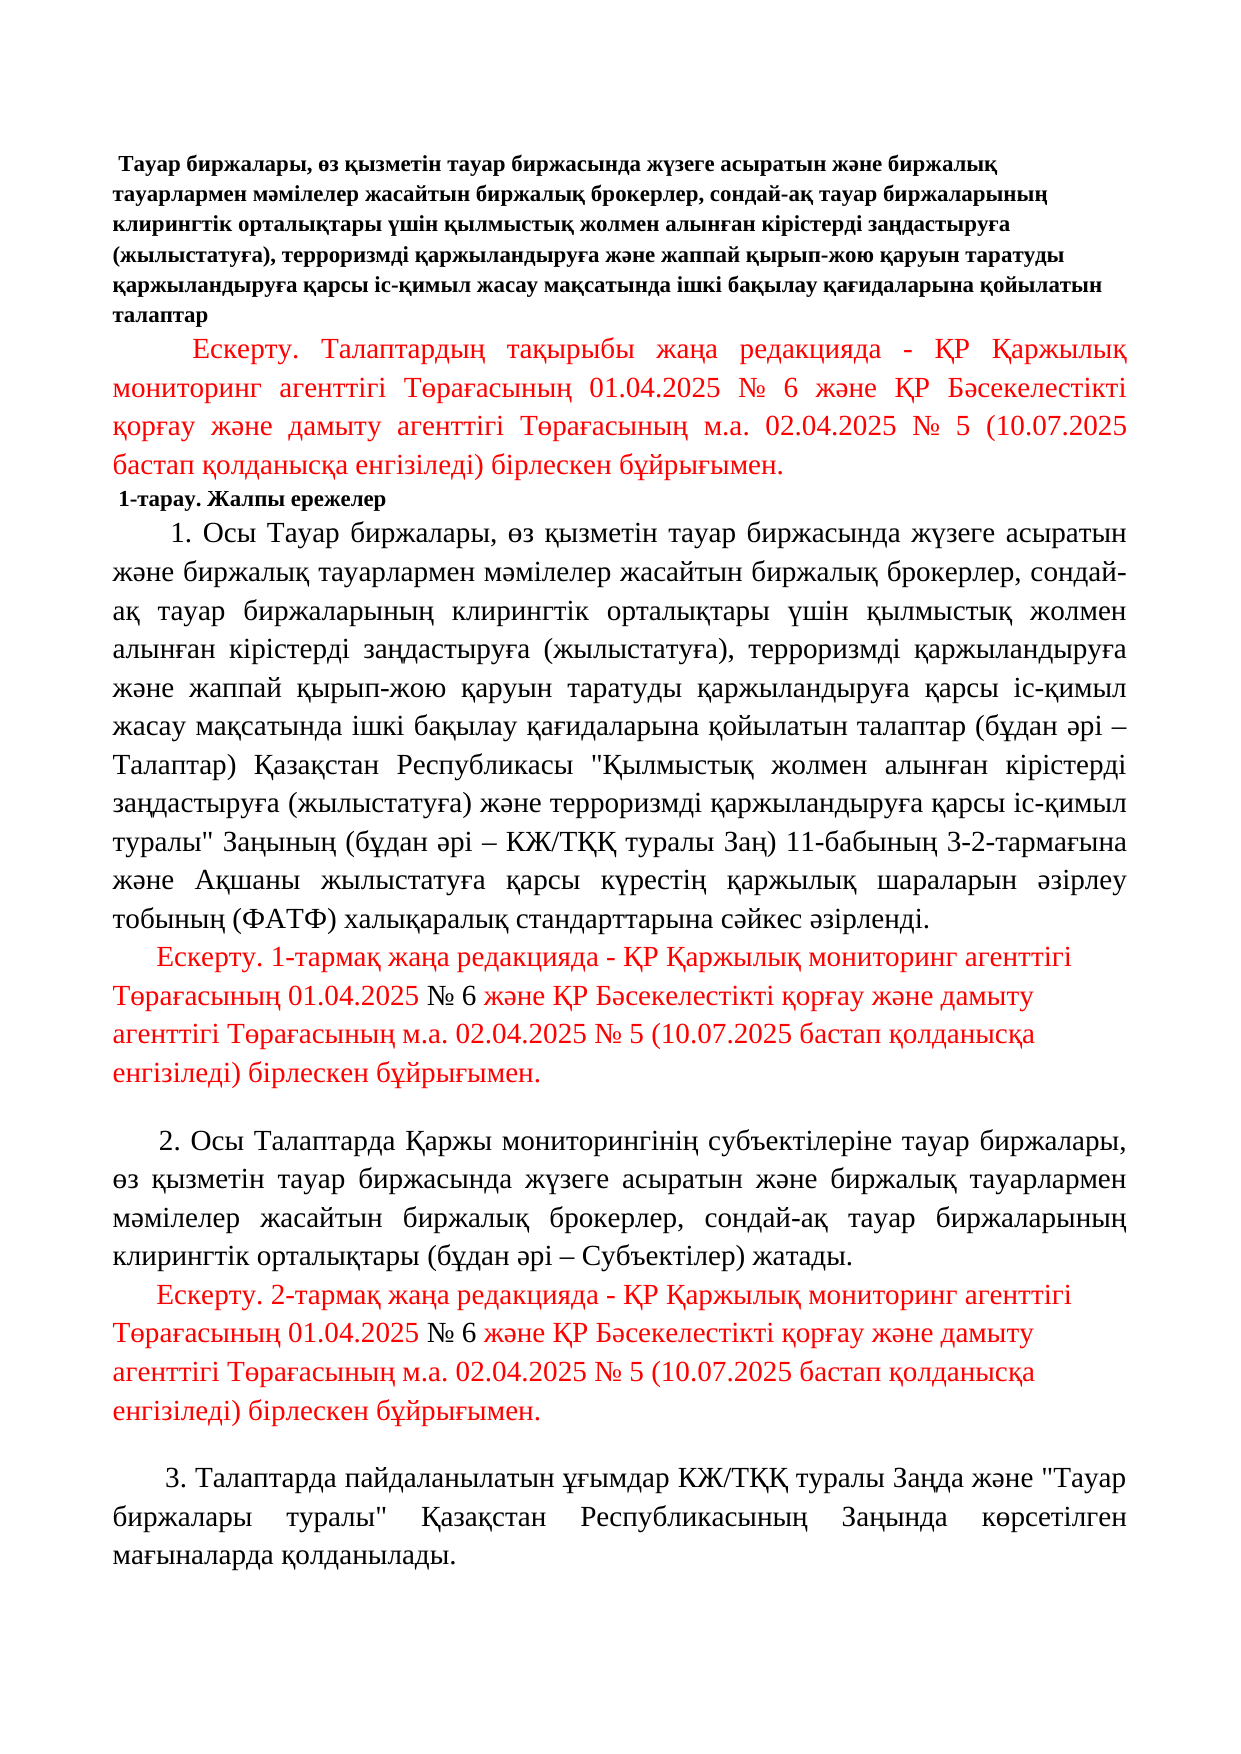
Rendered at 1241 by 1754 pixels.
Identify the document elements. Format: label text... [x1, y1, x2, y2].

text Тауар биржалары, өз қызметін тауар биржасында жүзеге асыратын және биржалық тауарлармен мәмілелер жасайтын биржалық брокерлер, сондай-ақ тауар биржаларының клирингтік орталықтары үшін қылмыстық жолмен алынған кірістерді заңдастыруға (жылыстатуға), терроризмді қаржыландыруға және жаппай қырып-жою қаруын таратуды қаржыландыруға қарсы іс-қимыл жасау мақсатында ішкі бақылау қағидаларына қойылатын талаптар [112, 150, 1128, 327]
text 1-тарау. Жалпы ережелер [112, 485, 1128, 512]
text 3. Талаптарда пайдаланылатын ұғымдар КЖ/ТҚҚ туралы Заңда және "Тауар биржалары туралы" Қазақстан Республикасының Заңында көрсетілген мағыналарда қолданылады. [112, 1460, 1128, 1571]
text Ескерту. Талаптардың тақырыбы жаңа редакцияда - ҚР Қаржылық мониторинг агенттігі Төрағасының 01.04.2025 № 6 және ҚР Бәсекелестікті қорғау және дамыту агенттігі Төрағасының м.а. 02.04.2025 № 5 (10.07.2025 бастап қолданысқа енгізіледі) бірлескен бұйрығымен. [112, 331, 1128, 480]
text 2. Осы Талаптарда Қаржы мониторингінің субъектілеріне тауар биржалары, өз қызметін тауар биржасында жүзеге асыратын және биржалық тауарлармен мәмілелер жасайтын биржалық брокерлер, сондай-ақ тауар биржаларының клирингтік орталықтары (бұдан әрі – Субъектілер) жатады. [112, 1123, 1128, 1272]
text 1. Осы Тауар биржалары, өз қызметін тауар биржасында жүзеге асыратын және биржалық тауарлармен мәмілелер жасайтын биржалық брокерлер, сондай-ақ тауар биржаларының клирингтік орталықтары үшін қылмыстық жолмен алынған кірістерді заңдастыруға (жылыстатуға), терроризмді қаржыландыруға және жаппай қырып-жою қаруын таратуды қаржыландыруға қарсы іс-қимыл жасау мақсатында ішкі бақылау қағидаларына қойылатын талаптар (бұдан әрі – Талаптар) Қазақстан Республикасы "Қылмыстық жолмен алынған кірістерді заңдастыруға (жылыстатуға) және терроризмді қаржыландыруға қарсы іс-қимыл туралы" Заңының (бұдан әрі – КЖ/ТҚҚ туралы Заң) 11-бабының 3-2-тармағына және Ақшаны жылыстатуға қарсы күрестің қаржылық шараларын әзірлеу тобының (ФАТФ) халықаралық стандарттарына сәйкес әзірленді. [112, 516, 1128, 934]
text Ескерту. 2-тармақ жаңа редакцияда - ҚР Қаржылық мониторинг агенттігі Төрағасының 01.04.2025 № 6 және ҚР Бәсекелестікті қорғау және дамыту агенттігі Төрағасының м.а. 02.04.2025 № 5 (10.07.2025 бастап қолданысқа енгізіледі) бірлескен бұйрығымен. [112, 1277, 1128, 1456]
text Ескерту. 1-тармақ жаңа редакцияда - ҚР Қаржылық мониторинг агенттігі Төрағасының 01.04.2025 № 6 және ҚР Бәсекелестікті қорғау және дамыту агенттігі Төрағасының м.а. 02.04.2025 № 5 (10.07.2025 бастап қолданысқа енгізіледі) бірлескен бұйрығымен. [112, 939, 1128, 1119]
